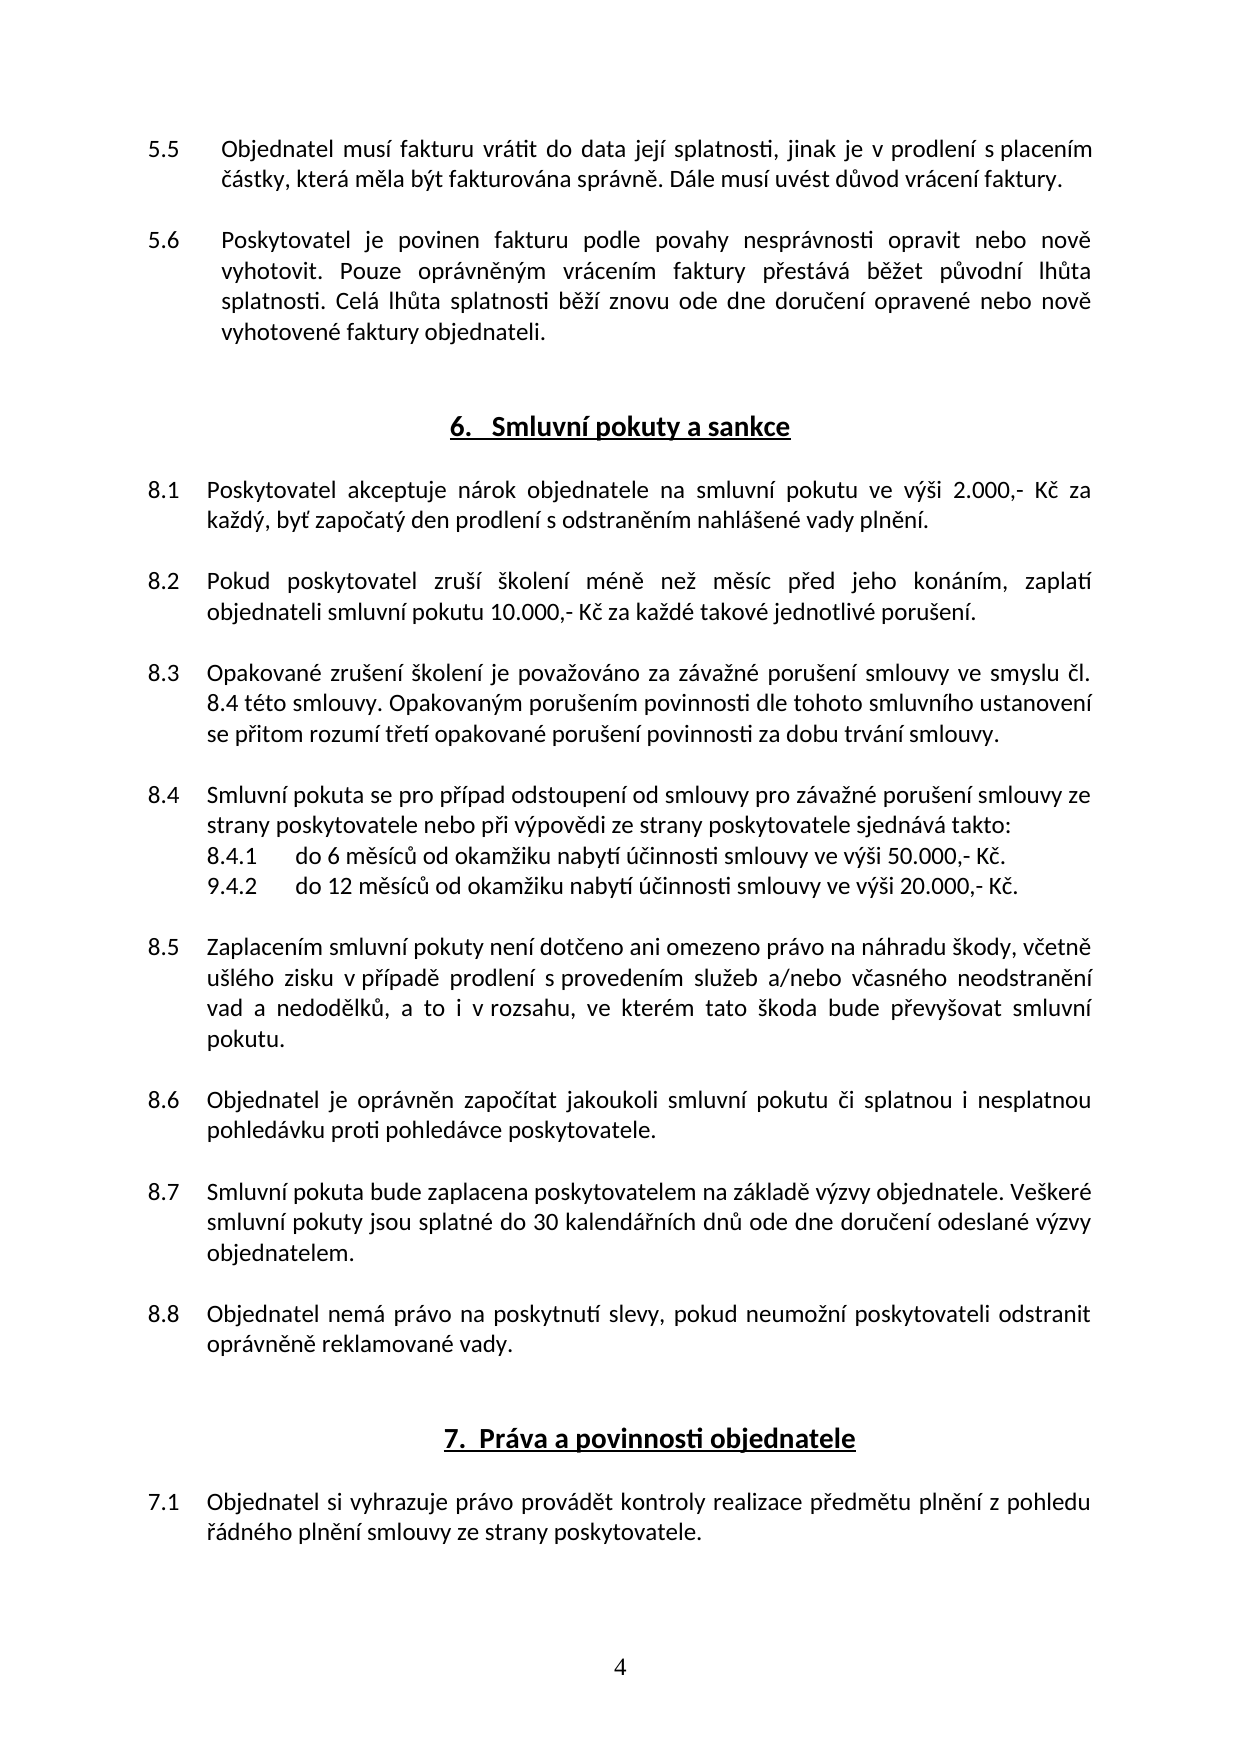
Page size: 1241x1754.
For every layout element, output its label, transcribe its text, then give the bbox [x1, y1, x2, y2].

text 7.1 Objednatel si vyhrazuje právo provádět kontroly realizace předmětu plnění z pohledu řádného plnění smlouvy ze strany poskytovatele. [148, 1486, 1093, 1547]
text 6. Smluvní pokuty a sankce [148, 408, 1093, 443]
text Poskytovatel akceptuje nárok objednatele na smluvní pokutu ve výši 2.000,- Kč za každý, byť započatý den prodlení s odstraněním nahlášené vady plnění. [148, 474, 1093, 535]
text Objednatel nemá právo na poskytnutí slevy, pokud neumožní poskytovateli odstranit oprávněně reklamované vady. [148, 1298, 1093, 1359]
text Objednatel je oprávněn započítat jakoukoli smluvní pokutu či splatnou i nesplatnou pohledávku proti pohledávce poskytovatele. [148, 1084, 1093, 1145]
text 5.5 Objednatel musí fakturu vrátit do data její splatnosti, jinak je v prodlení s placením částky, která měla být fakturována správně. Dále musí uvést důvod vrácení faktury. [148, 133, 1093, 194]
text 8.4.1 do 6 měsíců od okamžiku nabytí účinnosti smlouvy ve výši 50.000,- Kč. [207, 840, 1093, 871]
text Smluvní pokuta bude zaplacena poskytovatelem na základě výzvy objednatele. Veškeré smluvní pokuty jsou splatné do 30 kalendářních dnů ode dne doručení odeslané výzvy objednatelem. [148, 1176, 1093, 1267]
text 9.4.2 do 12 měsíců od okamžiku nabytí účinnosti smlouvy ve výši 20.000,- Kč. [207, 871, 1093, 901]
text 5.6 Poskytovatel je povinen fakturu podle povahy nesprávnosti opravit nebo nově vyhotovit. Pouze oprávněným vrácením faktury přestává běžet původní lhůta splatnosti. Celá lhůta splatnosti běží znovu ode dne doručení opravené nebo nově vyhotovené faktury objednateli. [148, 224, 1093, 347]
text Zaplacením smluvní pokuty není dotčeno ani omezeno právo na náhradu škody, včetně ušlého zisku v případě prodlení s provedením služeb a/nebo včasného neodstranění vad a nedodělků, a to i v rozsahu, ve kterém tato škoda bude převyšovat smluvní pokutu. [148, 932, 1093, 1054]
text Pokud poskytovatel zruší školení méně než měsíc před jeho konáním, zaplatí objednateli smluvní pokutu 10.000,- Kč za každé takové jednotlivé porušení. [148, 565, 1093, 626]
text 7. Práva a povinnosti objednatele [207, 1420, 1093, 1456]
text Opakované zrušení školení je považováno za závažné porušení smlouvy ve smyslu čl. 8.4 této smlouvy. Opakovaným porušením povinnosti dle tohoto smluvního ustanovení se přitom rozumí třetí opakované porušení povinnosti za dobu trvání smlouvy. [148, 657, 1093, 748]
text Smluvní pokuta se pro případ odstoupení od smlouvy pro závažné porušení smlouvy ze strany poskytovatele nebo při výpovědi ze strany poskytovatele sjednává takto: [148, 779, 1093, 840]
